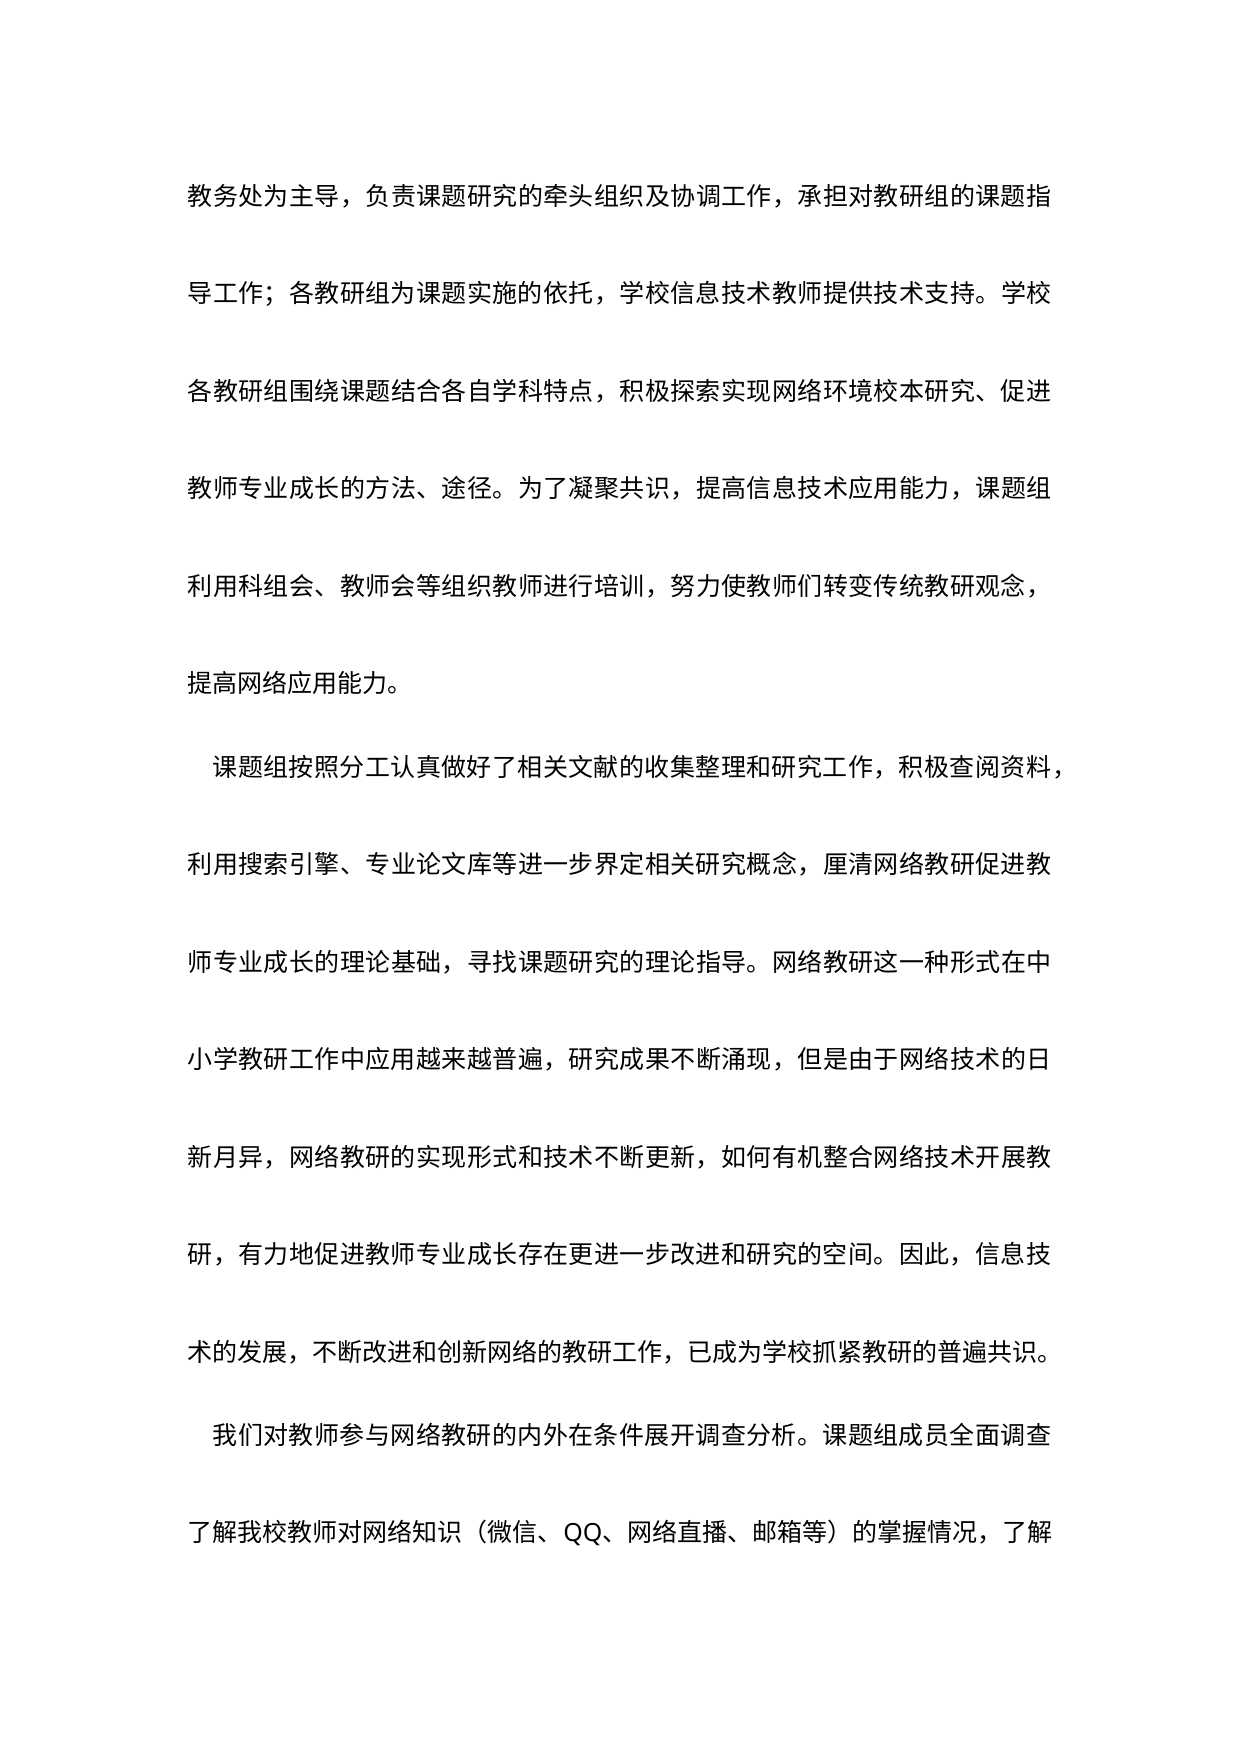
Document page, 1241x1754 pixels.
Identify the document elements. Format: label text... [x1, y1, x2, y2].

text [187, 1401, 1053, 1563]
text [187, 162, 1053, 714]
text 课题组按照分工认真做好了相关文献的收集整理和研究工作，积极查阅资料，利用搜索引擎、专业论文库等进一步界定相关研究概念，厘清网络教研促进教师专业成长的理论基础，寻找课题研究的理论指导。网络教研这一种形式在中小学教研工作中应用越来越普遍，研究成果不断涌现，但是由于网络技术的日新月异，网络教研的实现形式和技术不断更新，如何有机整合网络技术开展教研，有力地促进教师专业成长存在更进一步改进和研究的空间。因此，信息技术的发展，不断改进和创新网络的教研工作，已成为学校抓紧教研的普遍共识。 [187, 733, 1053, 1383]
